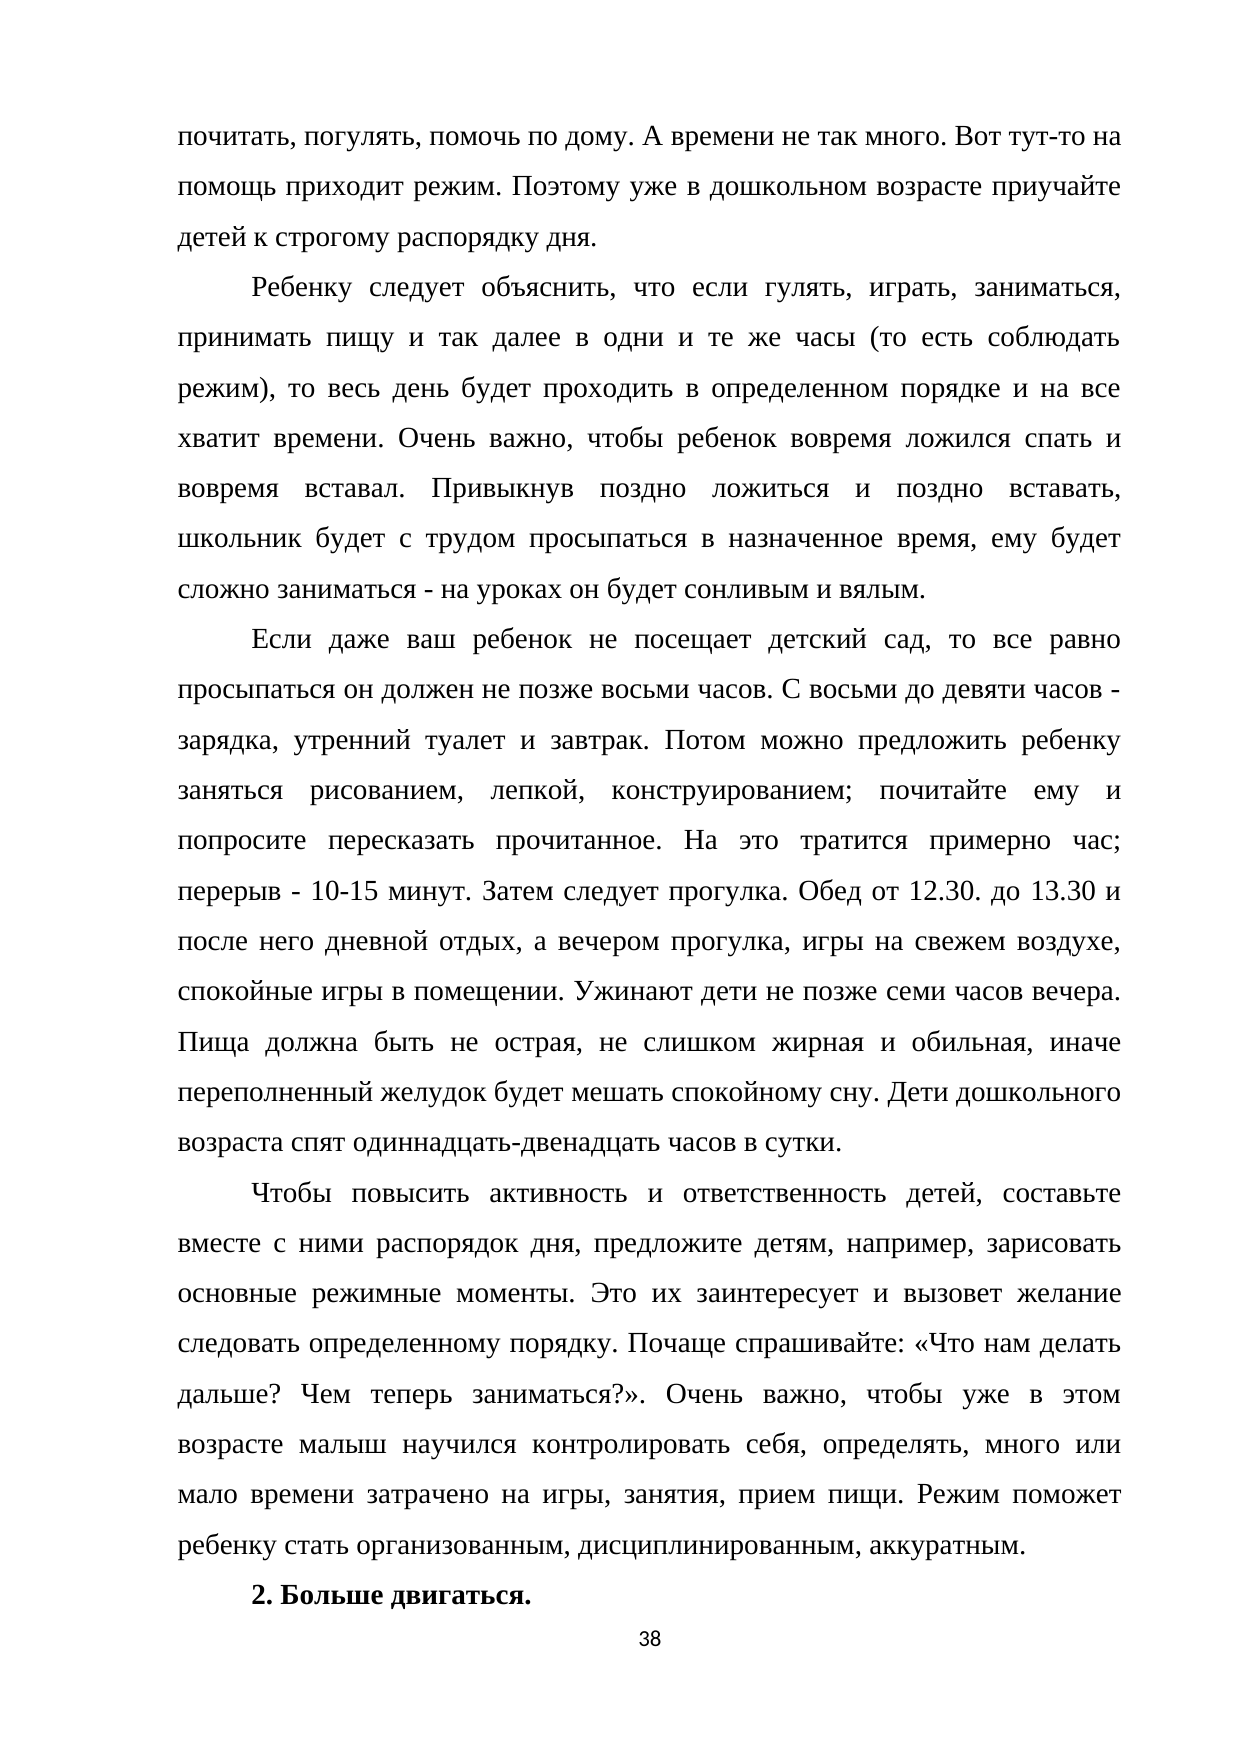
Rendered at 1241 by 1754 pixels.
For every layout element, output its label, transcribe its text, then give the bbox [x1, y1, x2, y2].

list Ребенку следует объяснить, что если гулять, играть, заниматься, принимать пищу и так далее в одни и те же часы (то есть соблюдать режим), то весь день будет проходить в определенном порядке и на все хватит времени. Очень важно, чтобы ребенок вовремя ложился спать и вовремя вставал. Привыкнув поздно ложиться и поздно вставать, школьник будет с трудом просыпаться в назначенное время, ему будет сложно заниматься - на уроках он будет сонливым и вялым. [177, 269, 1122, 604]
list 2. Больше двигаться. [177, 1577, 1122, 1611]
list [177, 118, 1122, 252]
list Если даже ваш ребенок не посещает детский сад, то все равно просыпаться он должен не позже восьми часов. С восьми до девяти часов - зарядка, утренний туалет и завтрак. Потом можно предложить ребенку заняться рисованием, лепкой, конструированием; почитайте ему и попросите пересказать прочитанное. На это тратится примерно час; перерыв - 10-15 минут. Затем следует прогулка. Обед от 12.30. до 13.30 и после него дневной отдых, а вечером прогулка, игры на свежем воздухе, спокойные игры в помещении. Ужинают дети не позже семи часов вечера. Пища должна быть не острая, не слишком жирная и обильная, иначе переполненный желудок будет мешать спокойному сну. Дети дошкольного возраста спят одиннадцать-двенадцать часов в сутки. [177, 621, 1122, 1158]
list Чтобы повысить активность и ответственность детей, составьте вместе с ними распорядок дня, предложите детям, например, зарисовать основные режимные моменты. Это их заинтересует и вызовет желание следовать определенному порядку. Почаще спрашивайте: «Что нам делать дальше? Чем теперь заниматься?». Очень важно, чтобы уже в этом возрасте малыш научился контролировать себя, определять, много или мало времени затрачено на игры, занятия, прием пищи. Режим поможет ребенку стать организованным, дисциплинированным, аккуратным. [177, 1175, 1122, 1560]
